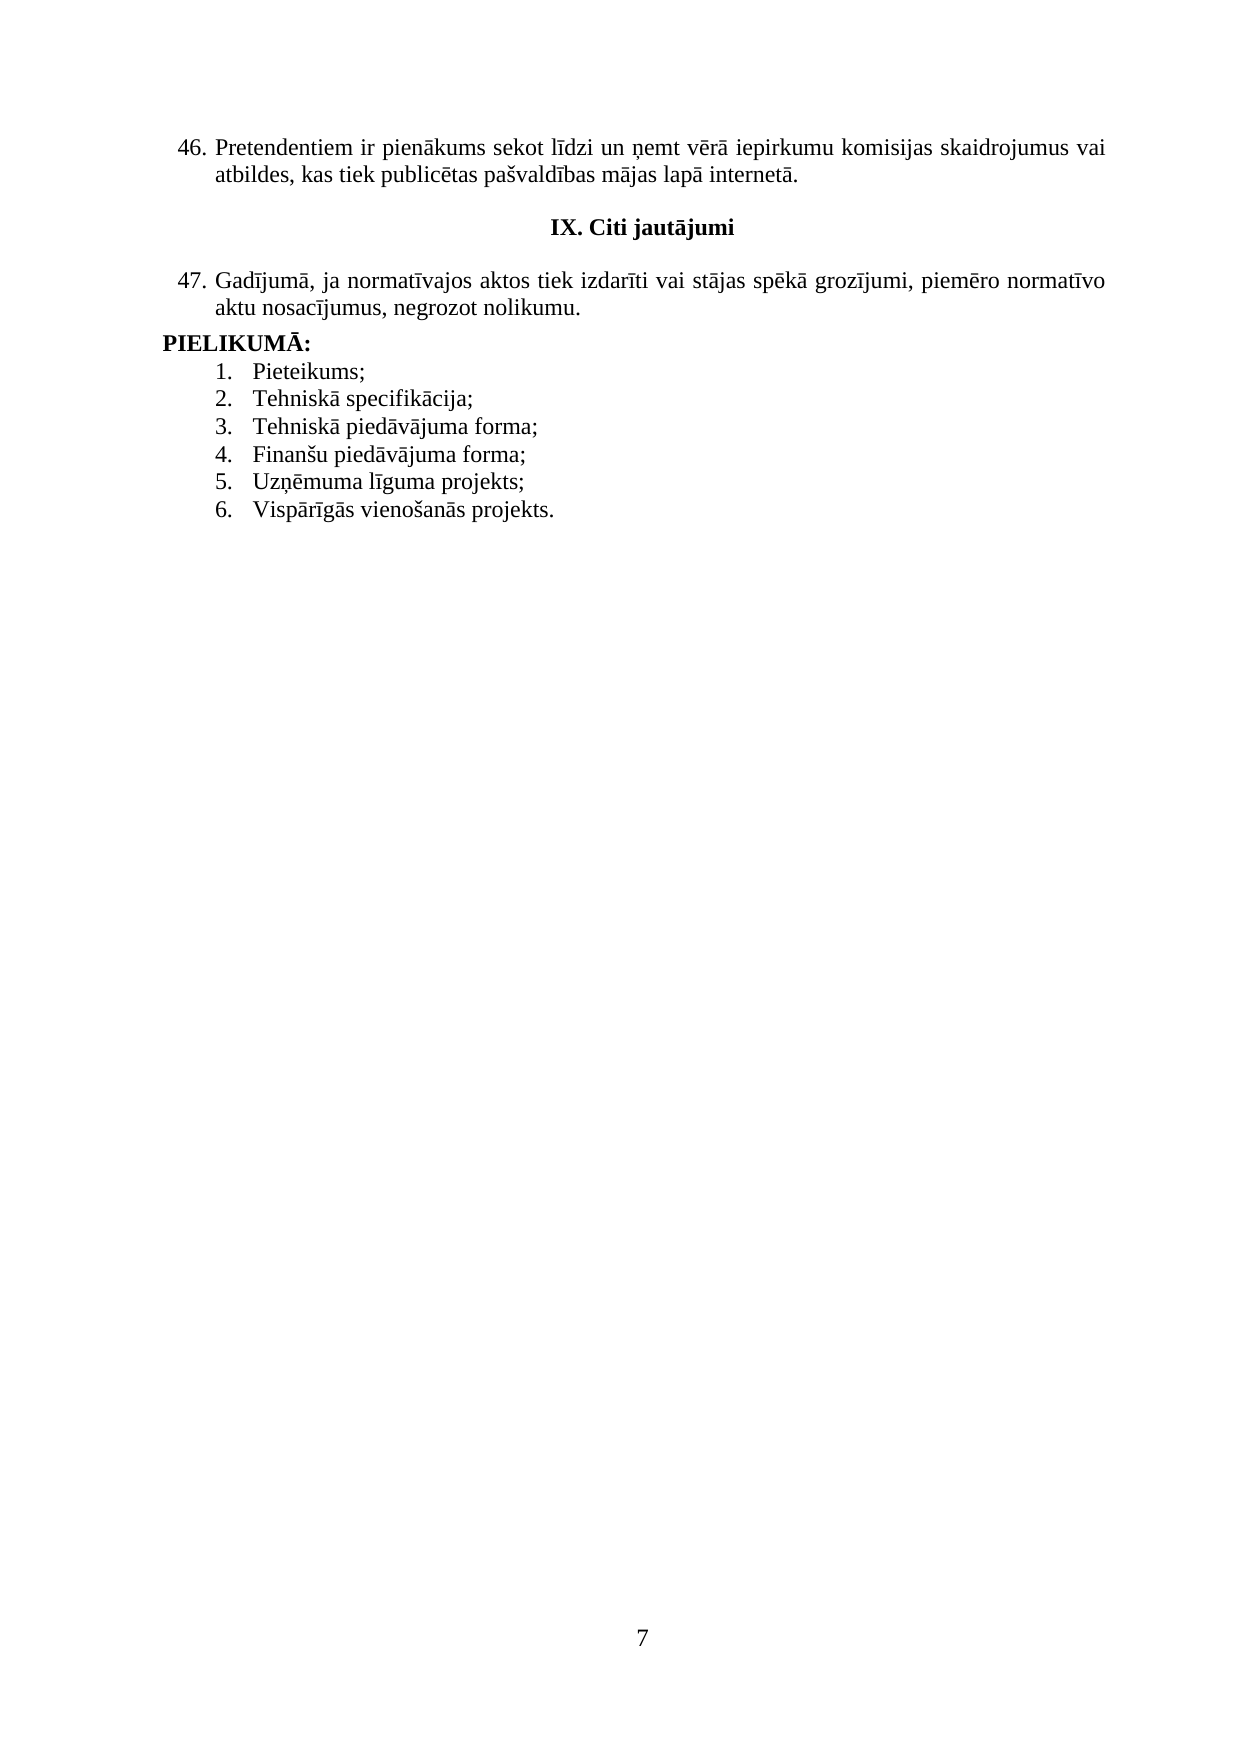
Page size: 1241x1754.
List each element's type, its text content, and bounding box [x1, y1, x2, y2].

list Vispārīgās vienošanās projekts. [215, 495, 1107, 522]
list Gadījumā, ja normatīvajos aktos tiek izdarīti vai stājas spēkā grozījumi, piemēro normatīvo aktu nosacījumus, negrozot nolikumu. [177, 266, 1107, 321]
list Pretendentiem ir pienākums sekot līdzi un ņemt vērā iepirkumu komisijas skaidrojumus vai atbildes, kas tiek publicētas pašvaldības mājas lapā internetā. [177, 133, 1107, 188]
list Uzņēmuma līguma projekts; [215, 467, 1107, 495]
list Finanšu piedāvājuma forma; [215, 440, 1107, 467]
title Pieteikums; [215, 357, 1107, 384]
title Tehniskā piedāvājuma forma; [215, 412, 1107, 440]
title Pielikumā: [162, 329, 1107, 357]
text IX. Citi jautājumi [177, 213, 1107, 241]
title Tehniskā specifikācija; [215, 384, 1107, 412]
